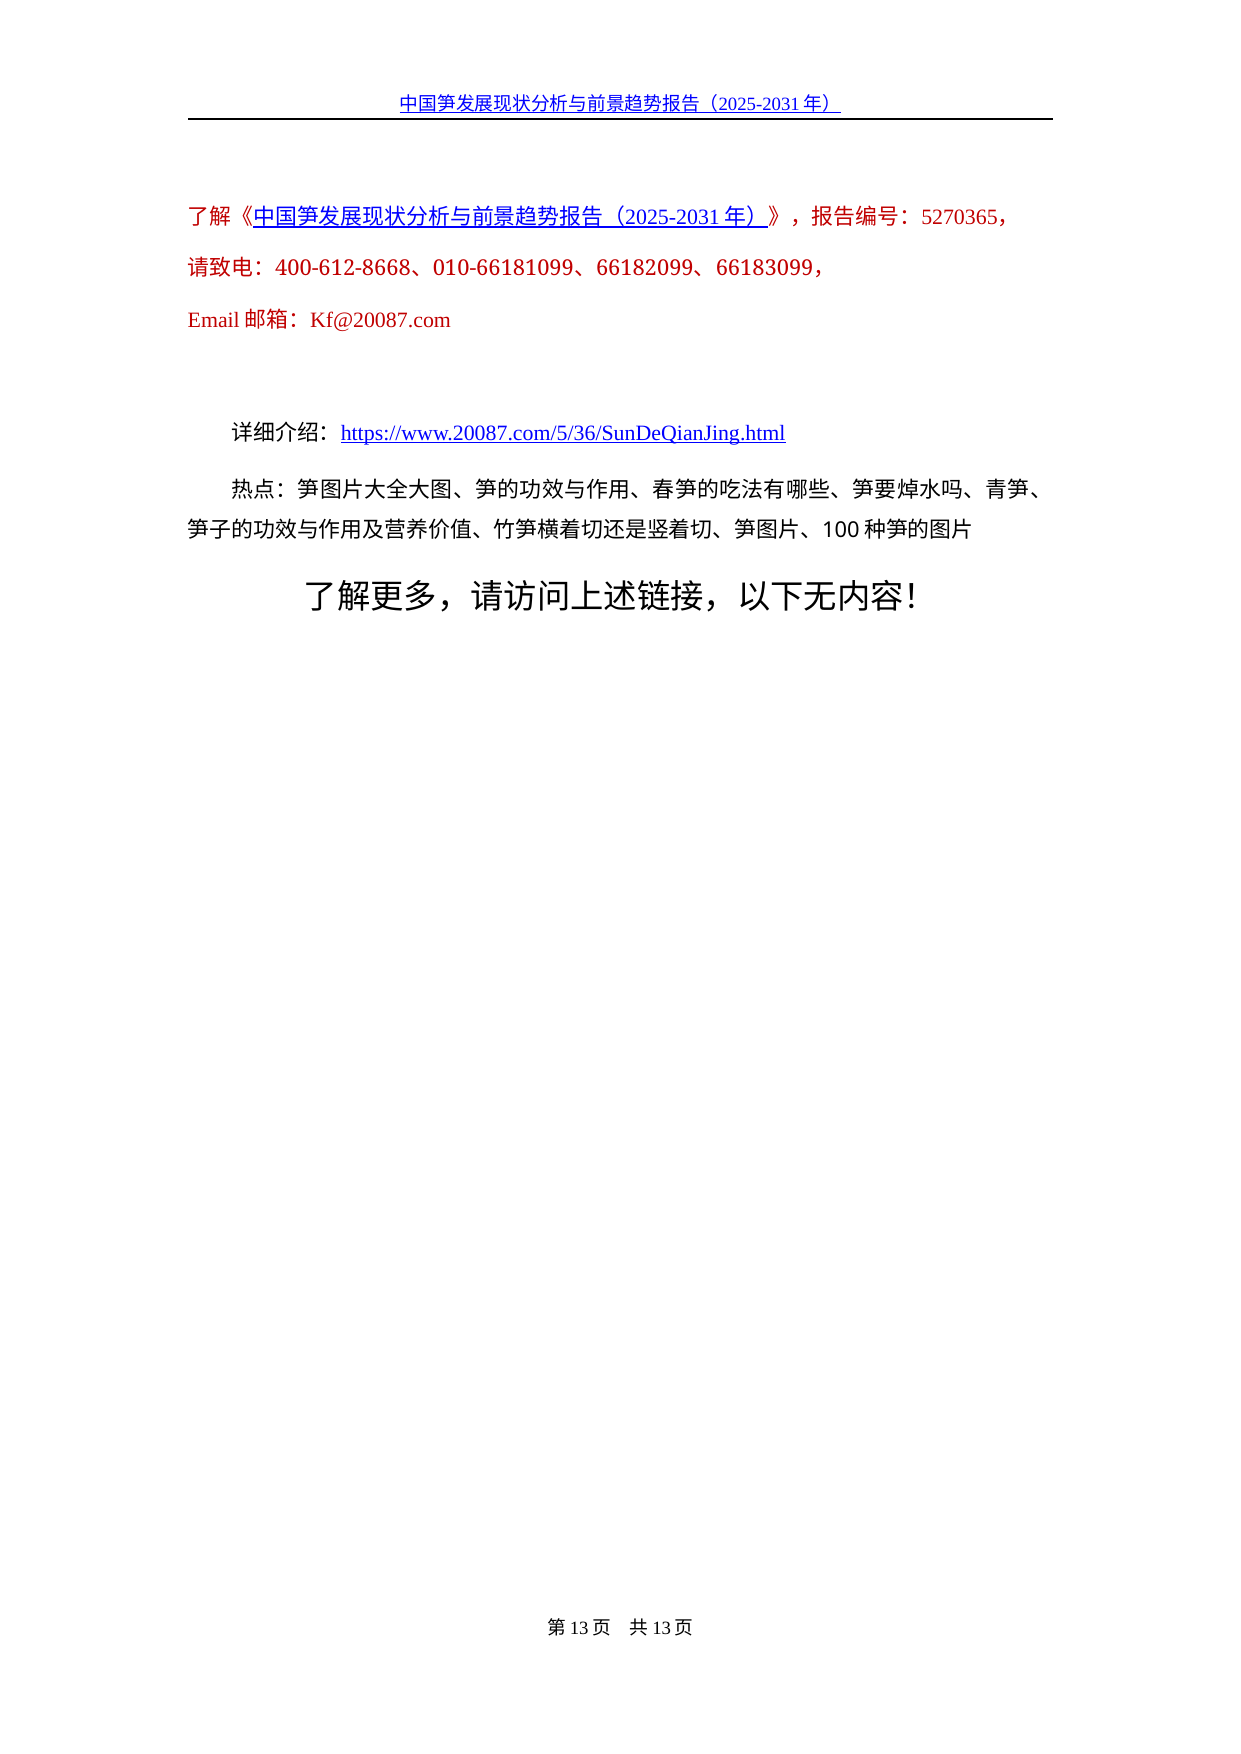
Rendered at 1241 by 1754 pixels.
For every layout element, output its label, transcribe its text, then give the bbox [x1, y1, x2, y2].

text 详细介绍：https://www.20087.com/5/36/SunDeQianJing.html [187, 414, 1053, 447]
text 热点：笋图片大全大图、笋的功效与作用、春笋的吃法有哪些、笋要焯水吗、青笋、笋子的功效与作用及营养价值、竹笋横着切还是竖着切、笋图片、100种笋的图片 [187, 471, 1053, 544]
text 了解《中国笋发展现状分析与前景趋势报告（2025-2031年）》，报告编号：5270365， [187, 198, 1053, 231]
text Email邮箱：Kf@20087.com [187, 302, 1053, 334]
text 请致电：400-612-8668、010-66181099、66182099、66183099， [187, 250, 1053, 283]
title 了解更多，请访问上述链接，以下无内容！ [187, 562, 1053, 627]
